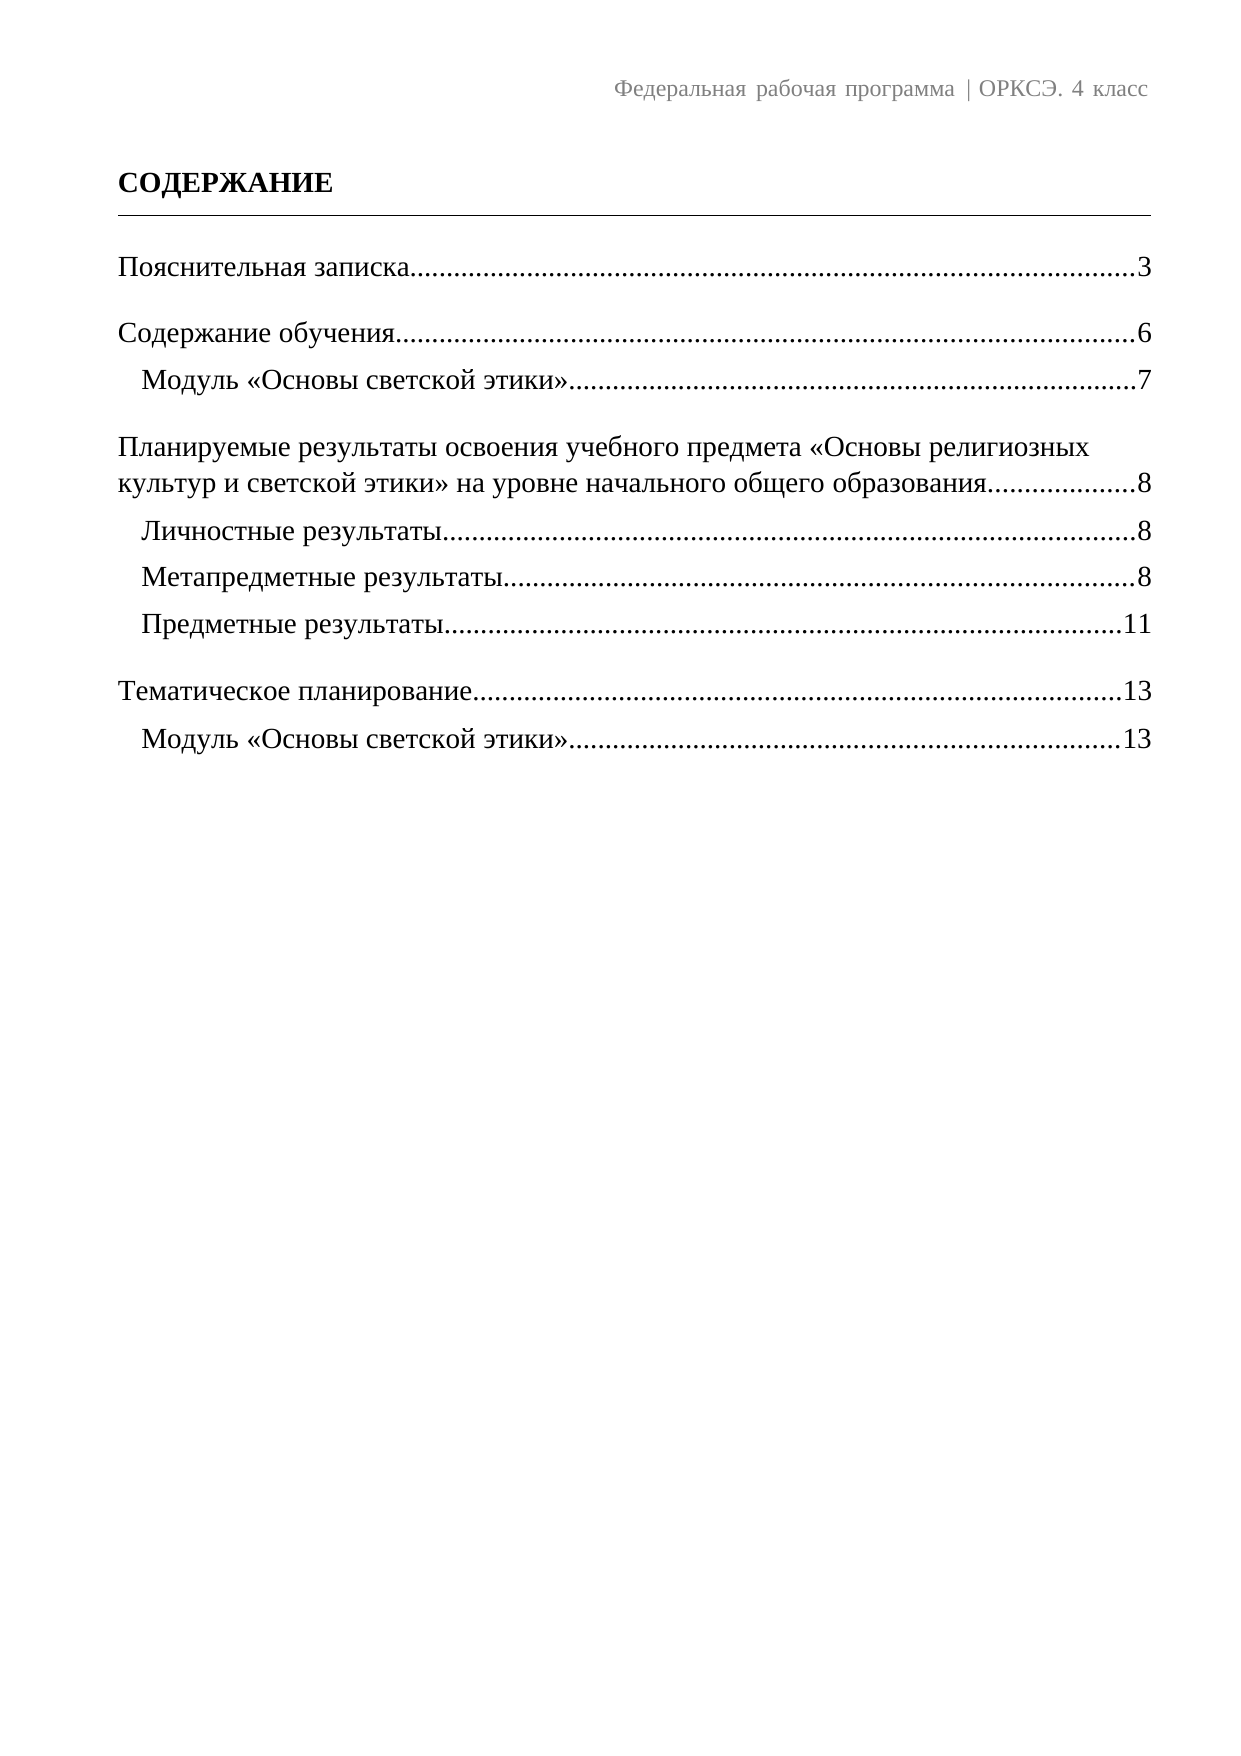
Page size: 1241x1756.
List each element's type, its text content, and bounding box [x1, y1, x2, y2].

subtitle СОДЕРЖАНИЕ [118, 165, 1165, 199]
